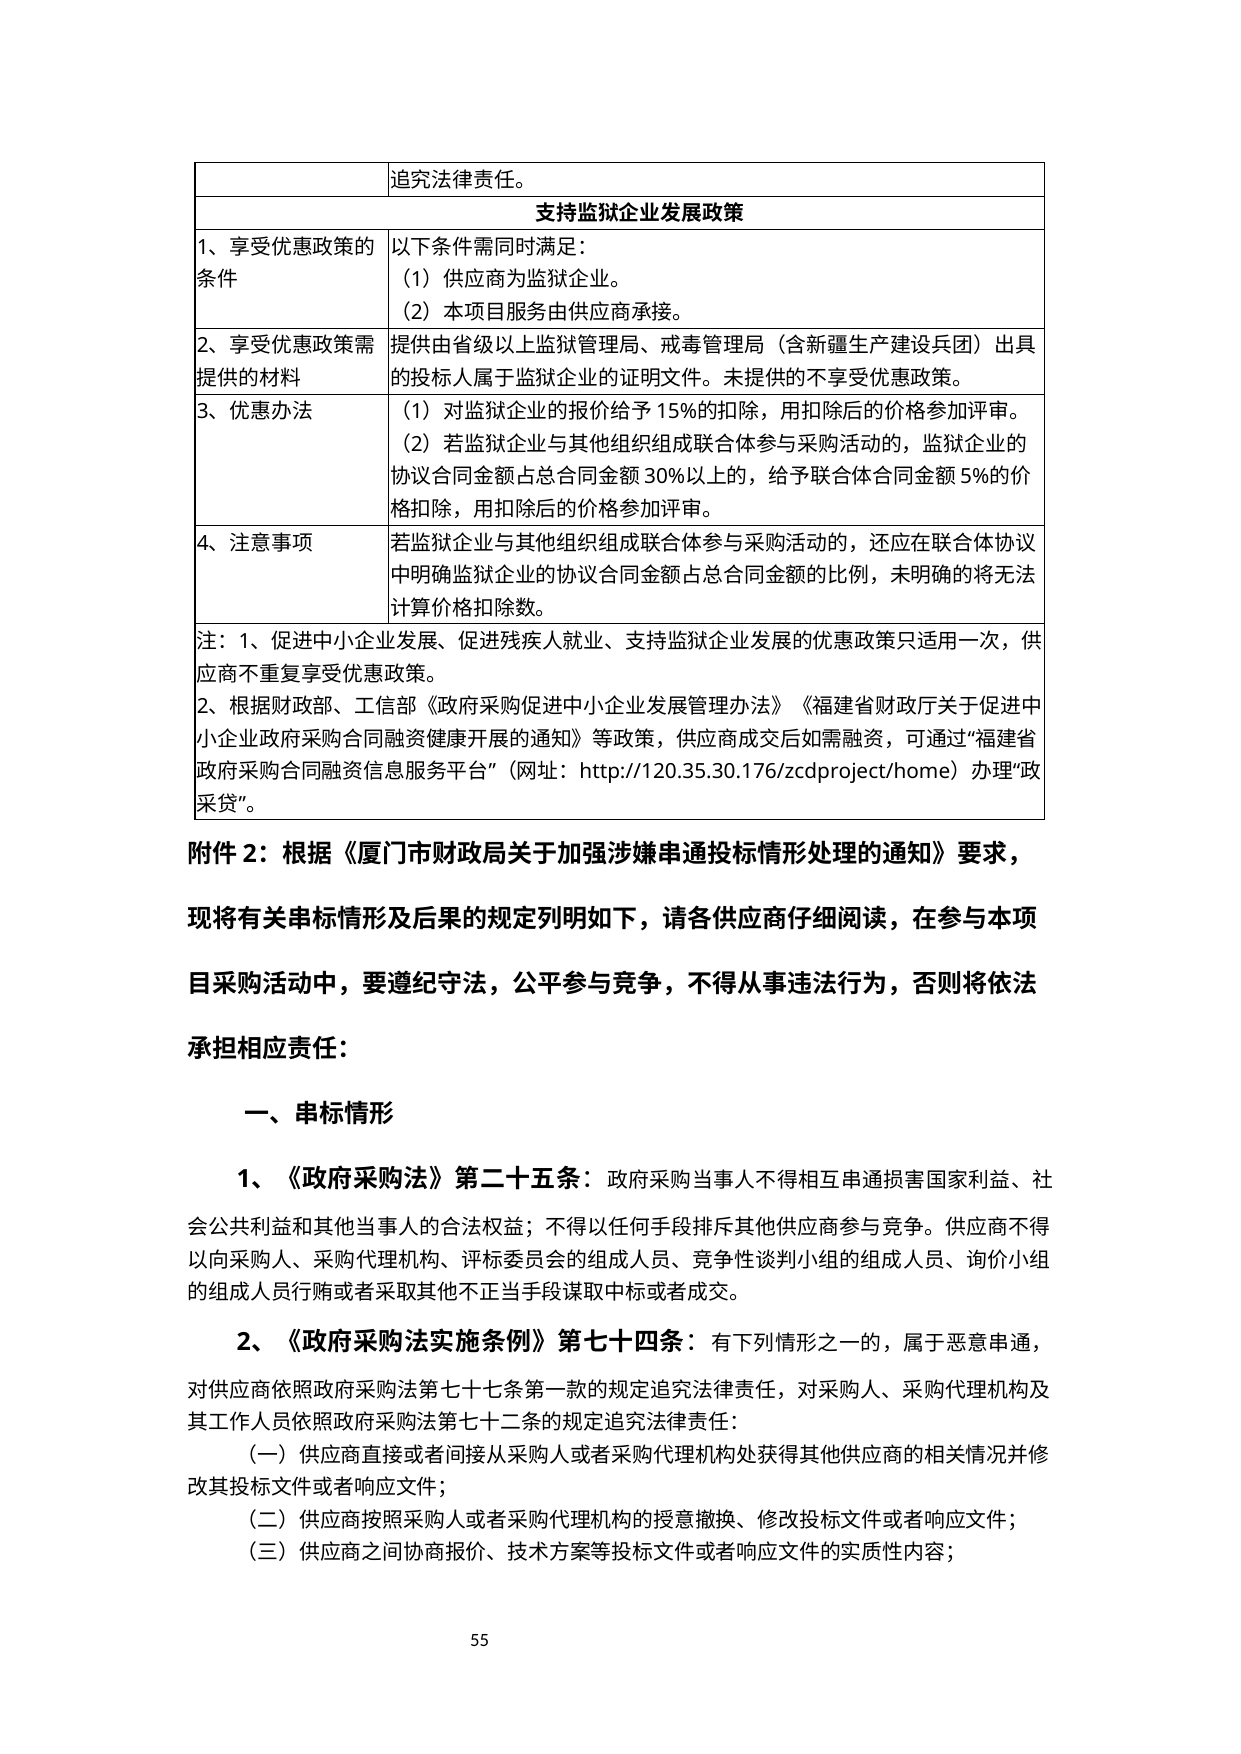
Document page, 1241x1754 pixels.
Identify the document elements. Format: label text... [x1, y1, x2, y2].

text 附件2：根据《厦门市财政局关于加强涉嫌串通投标情形处理的通知》要求，现将有关串标情形及后果的规定列明如下，请各供应商仔细阅读，在参与本项目采购活动中，要遵纪守法，公平参与竞争，不得从事违法行为，否则将依法承担相应责任： [187, 820, 1053, 1080]
text （三）供应商之间协商报价、技术方案等投标文件或者响应文件的实质性内容； [187, 1535, 1053, 1568]
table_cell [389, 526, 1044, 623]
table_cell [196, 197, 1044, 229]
text 一、串标情形 [187, 1080, 1053, 1145]
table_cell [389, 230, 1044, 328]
text （一）供应商直接或者间接从采购人或者采购代理机构处获得其他供应商的相关情况并修改其投标文件或者响应文件； [187, 1438, 1053, 1503]
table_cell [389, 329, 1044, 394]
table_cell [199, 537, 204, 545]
text 2、《政府采购法实施条例》第七十四条：有下列情形之一的，属于恶意串通，对供应商依照政府采购法第七十七条第一款的规定追究法律责任，对采购人、采购代理机构及其工作人员依照政府采购法第七十二条的规定追究法律责任： [187, 1308, 1053, 1438]
text （二）供应商按照采购人或者采购代理机构的授意撤换、修改投标文件或者响应文件； [187, 1503, 1053, 1535]
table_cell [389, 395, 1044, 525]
text 1、《政府采购法》第二十五条：政府采购当事人不得相互串通损害国家利益、社会公共利益和其他当事人的合法权益；不得以任何手段排斥其他供应商参与竞争。供应商不得以向采购人、采购代理机构、评标委员会的组成人员、竞争性谈判小组的组成人员、询价小组的组成人员行贿或者采取其他不正当手段谋取中标或者成交。 [187, 1145, 1053, 1308]
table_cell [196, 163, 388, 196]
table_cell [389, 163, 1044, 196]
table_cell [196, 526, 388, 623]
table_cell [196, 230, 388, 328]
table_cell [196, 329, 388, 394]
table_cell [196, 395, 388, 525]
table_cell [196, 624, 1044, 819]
